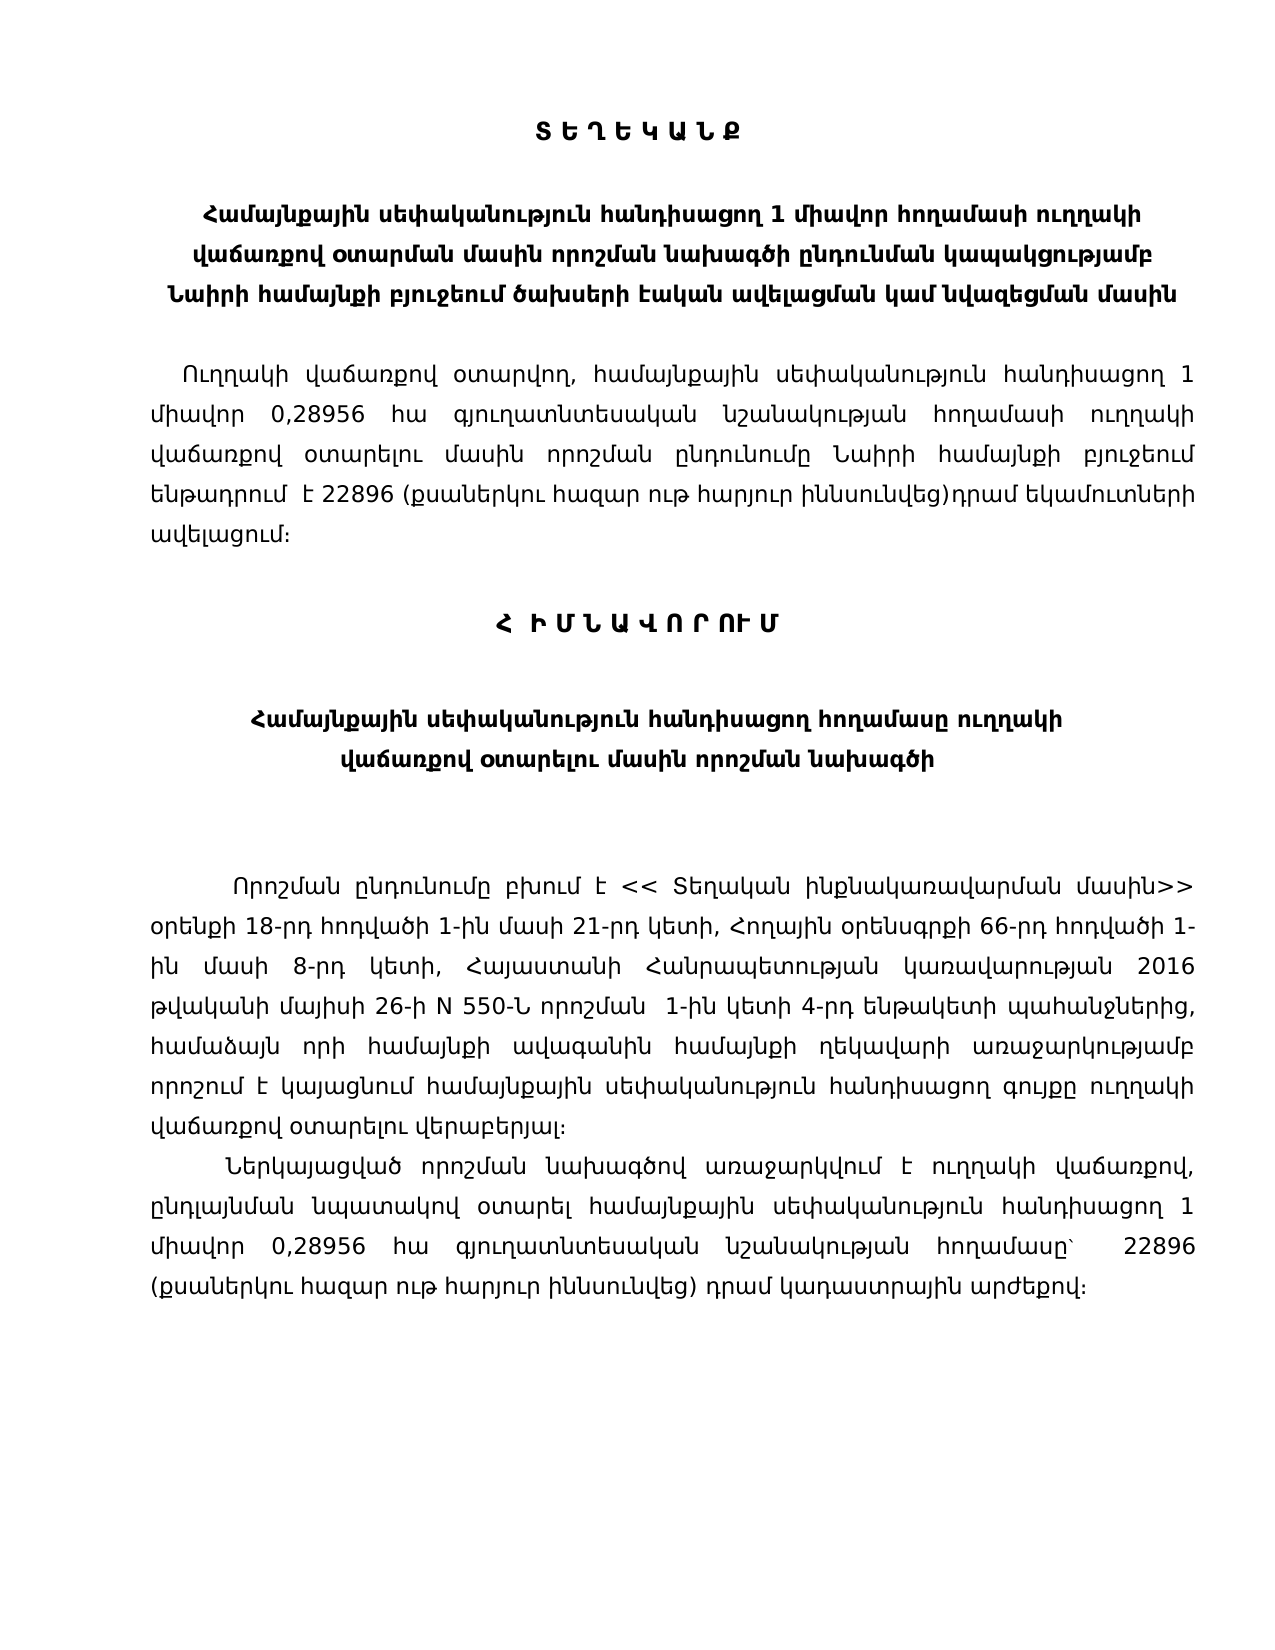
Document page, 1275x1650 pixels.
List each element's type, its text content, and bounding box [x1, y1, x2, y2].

text Ուղղակի վաճառքով օտարվող, համայնքային սեփականություն հանդիսացող 1 միավոր 0,28956 հա գյուղատնտեսական նշանակության հողամասի ուղղակի վաճառքով օտարելու մասին որոշման ընդունումը Նաիրի համայնքի բյուջեում ենթադրում է 22896 (քսաներկու հազար ութ հարյուր իննսունվեց)դրամ եկամուտների ավելացում։ [150, 361, 1196, 548]
text Որոշման ընդունումը բխում է << Տեղական ինքնակառավարման մասին>> օրենքի 18-րդ հոդվածի 1-ին մասի 21-րդ կետի, Հողային օրենսգրքի 66-րդ հոդվածի 1-ին մասի 8-րդ կետի, Հայաստանի Հանրապետության կառավարության 2016 թվականի մայիսի 26-ի N 550-Ն որոշման 1-ին կետի 4-րդ ենթակետի պահանջներից, համաձայն որի համայնքի ավագանին համայնքի ղեկավարի առաջարկությամբ որոշում է կայացնում համայնքային սեփականություն հանդիսացող գույքը ուղղակի վաճառքով օտարելու վերաբերյալ։ [150, 873, 1196, 953]
text Համայնքային սեփականություն հանդիսացող 1 միավոր հողամասի ուղղակի վաճառքով օտարման մասին որոշման նախագծի ընդունման կապակցությամբ Նաիրի համայնքի բյուջեում ծախսերի էական ավելացման կամ նվազեցման մասին [150, 201, 1196, 308]
text Տ Ե Ղ Ե Կ Ա Ն Ք [150, 118, 1125, 147]
text Որոշման ընդունումը բխում է << Տեղական ինքնակառավարման մասին>> օրենքի 18-րդ հոդվածի 1-ին մասի 21-րդ կետի, Հողային օրենսգրքի 66-րդ հոդվածի 1-ին մասի 8-րդ կետի, Հայաստանի Հանրապետության կառավարության 2016 թվականի մայիսի 26-ի N 550-Ն որոշման 1-ին կետի 4-րդ ենթակետի պահանջներից, համաձայն որի համայնքի ավագանին համայնքի ղեկավարի առաջարկությամբ որոշում է կայացնում համայնքային սեփականություն հանդիսացող գույքը ուղղակի վաճառքով օտարելու վերաբերյալ։ [150, 980, 1196, 1140]
text Համայնքային սեփականություն հանդիսացող հողամասը ուղղակի վաճառքով օտարելու մասին որոշման նախագծի [150, 706, 1125, 772]
text Ներկայացված որոշման նախագծով առաջարկվում է ուղղակի վաճառքով, ընդլայնման նպատակով օտարել համայնքային սեփականություն հանդիսացող 1 միավոր 0,28956 հա գյուղատնտեսական նշանակության հողամասը՝ 22896 (քսաներկու հազար ութ հարյուր իննսունվեց) դրամ կադաստրային արժեքով։ [150, 1153, 1196, 1300]
text Հ Ի Մ Ն Ա Վ Ո Ր ՈՒ Մ [150, 609, 1125, 639]
